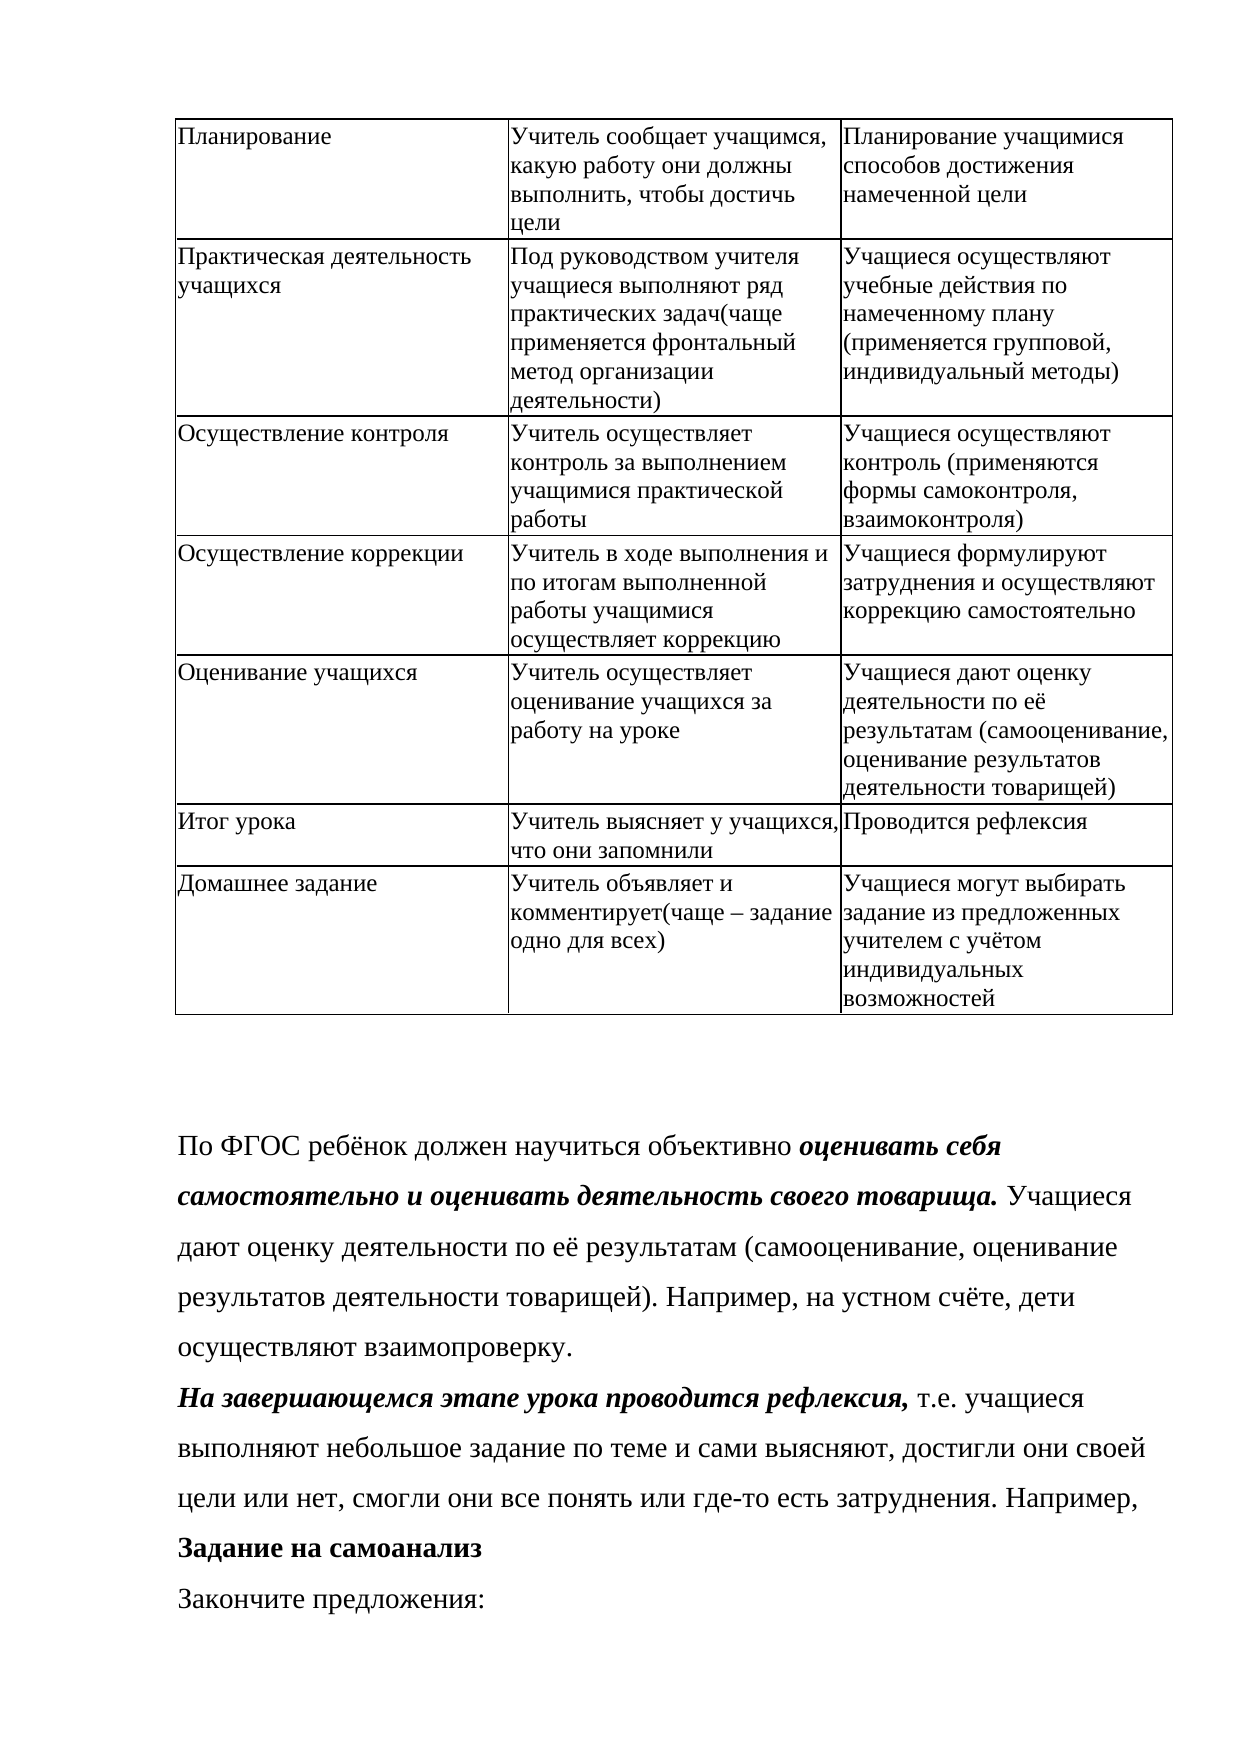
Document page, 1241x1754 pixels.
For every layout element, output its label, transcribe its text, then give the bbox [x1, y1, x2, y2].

table_cell Учитель выясняет у учащихся, что они запомнили [509, 805, 840, 865]
text По ФГОС ребёнок должен научиться объективно оценивать себя самостоятельно и оценивать деятельность своего товарища. Учащиеся дают оценку деятельности по её результатам (самооценивание, оценивание результатов деятельности товарищей). Например, на устном счёте, дети осуществляют взаимопроверку. [177, 1128, 1152, 1363]
text На завершающемся этапе урока проводится рефлексия, т.е. учащиеся выполняют небольшое задание по теме и сами выясняют, достигли они своей цели или нет, смогли они все понять или где-то есть затруднения. Например, [177, 1380, 1152, 1514]
table_cell Оценивание учащихся [176, 655, 508, 803]
table_cell Учащиеся осуществляют учебные действия по намеченному плану (применяется групповой, индивидуальный методы) [842, 240, 1172, 415]
table_cell Учитель в ходе выполнения и по итогам выполненной работы учащимися осуществляет коррекцию [509, 536, 840, 654]
table_cell Учащиеся дают оценку деятельности по её результатам (самооценивание, оценивание результатов деятельности товарищей) [842, 656, 1172, 803]
table_cell Учащиеся формулируют затруднения и осуществляют коррекцию самостоятельно [842, 536, 1172, 654]
table_cell Учитель осуществляет контроль за выполнением учащимися практической работы [509, 417, 840, 535]
table_cell Осуществление коррекции [176, 536, 508, 654]
table_cell Домашнее задание [176, 866, 508, 1013]
table_cell Итог урока [176, 804, 508, 865]
text Задание на самоанализ [177, 1531, 1152, 1564]
table_cell Учитель осуществляет оценивание учащихся за работу на уроке [509, 656, 840, 803]
table_cell Учитель сообщает учащимся, какую работу они должны выполнить, чтобы достичь цели [509, 120, 840, 238]
table_cell Практическая деятельность учащихся [176, 239, 508, 415]
table_cell Осуществление контроля [176, 416, 508, 535]
table_cell Учащиеся могут выбирать задание из предложенных учителем с учётом индивидуальных возможностей [842, 867, 1172, 1013]
table_cell Планирование [176, 120, 508, 238]
table_cell Планирование учащимися способов достижения намеченной цели [842, 120, 1172, 238]
table_cell Учащиеся осуществляют контроль (применяются формы самоконтроля, взаимоконтроля) [842, 417, 1172, 535]
table_cell Проводится рефлексия [842, 805, 1172, 865]
text Закончите предложения: [177, 1581, 1152, 1614]
table_cell Под руководством учителя учащиеся выполняют ряд практических задач(чаще применяется фронтальный метод организации деятельности) [509, 240, 840, 415]
table_cell Учитель объявляет и комментирует(чаще – задание одно для всех) [509, 867, 840, 1013]
